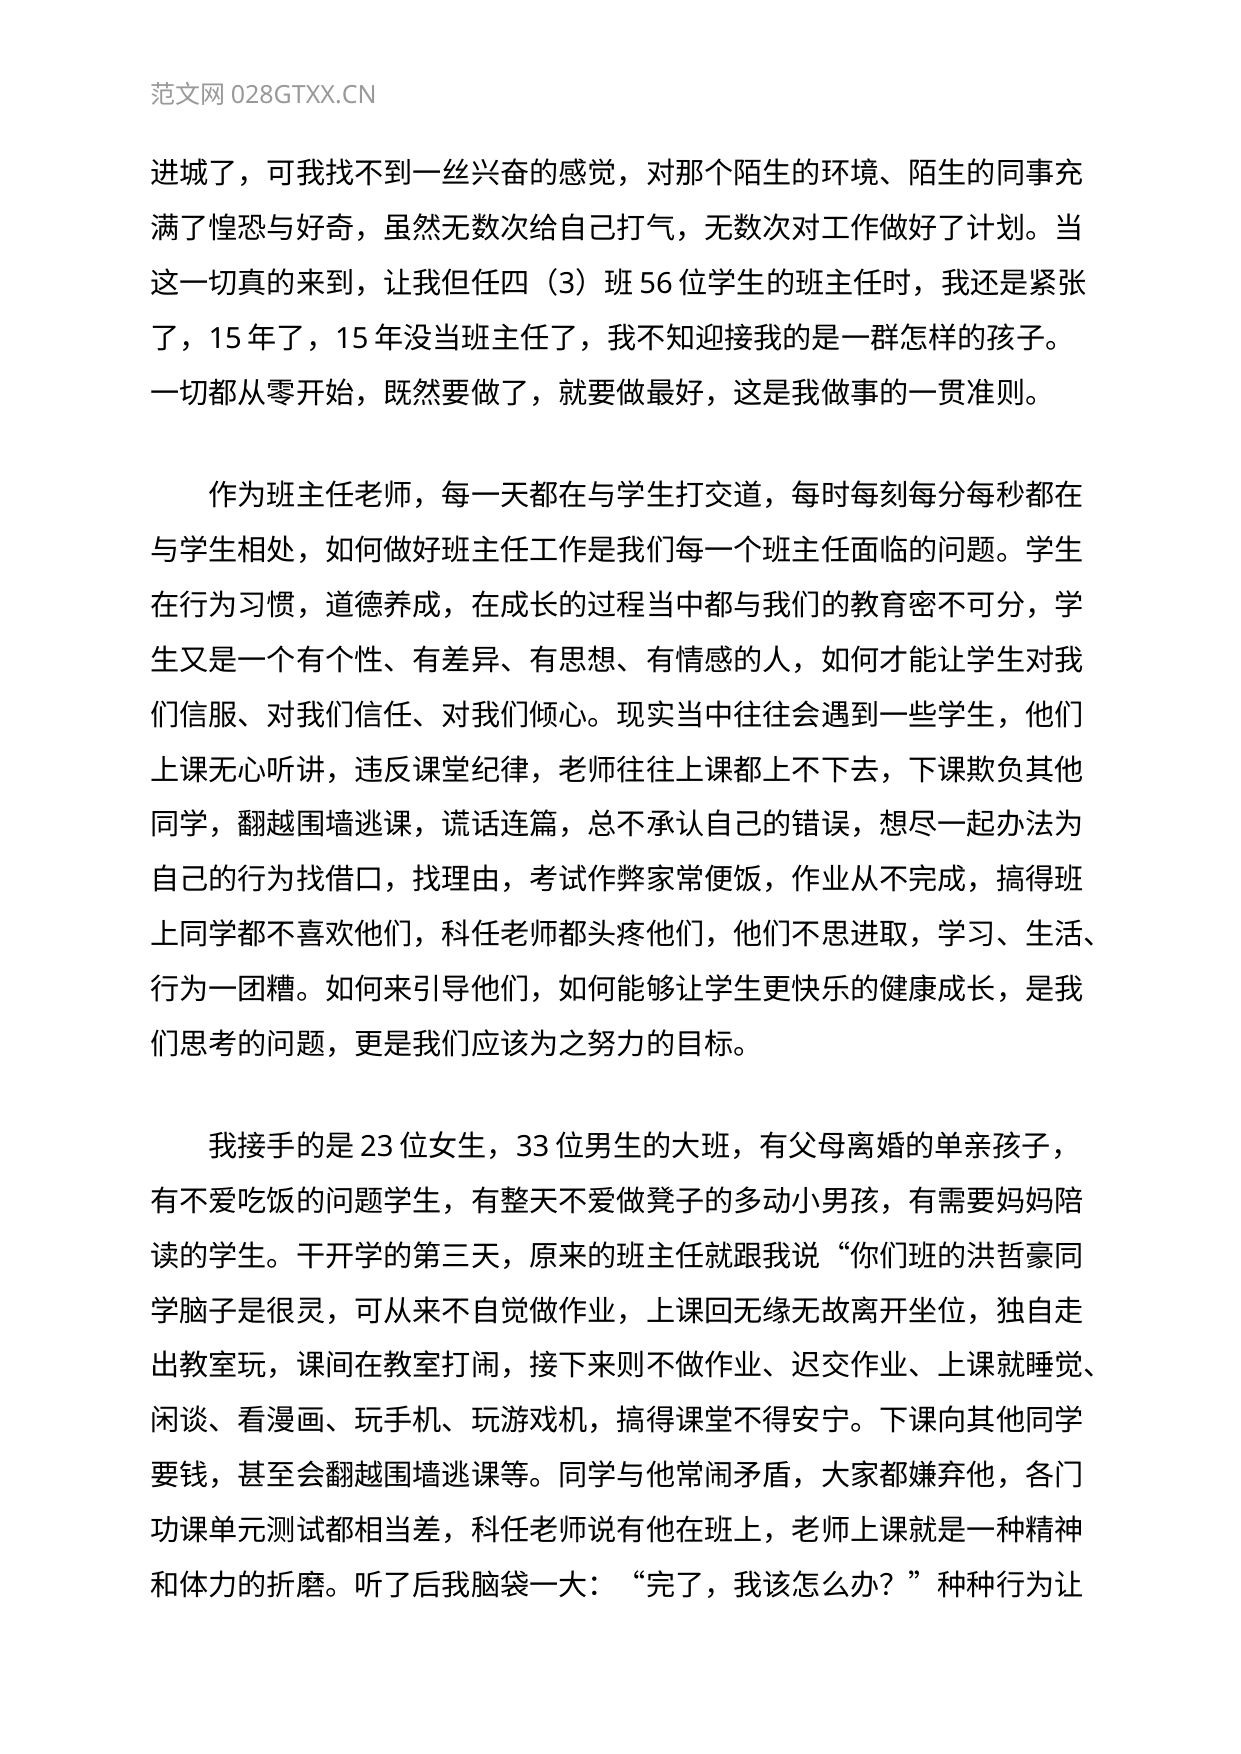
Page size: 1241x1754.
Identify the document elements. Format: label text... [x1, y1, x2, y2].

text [150, 1122, 1090, 1604]
text 作为班主任老师，每一天都在与学生打交道，每时每刻每分每秒都在与学生相处，如何做好班主任工作是我们每一个班主任面临的问题。学生在行为习惯，道德养成，在成长的过程当中都与我们的教育密不可分，学生又是一个有个性、有差异、有思想、有情感的人，如何才能让学生对我们信服、对我们信任、对我们倾心。现实当中往往会遇到一些学生，他们上课无心听讲，违反课堂纪律，老师往往上课都上不下去，下课欺负其他同学，翻越围墙逃课，谎话连篇，总不承认自己的错误，想尽一起办法为自己的行为找借口，找理由，考试作弊家常便饭，作业从不完成，搞得班上同学都不喜欢他们，科任老师都头疼他们，他们不思进取，学习、生活、行为一团糟。如何来引导他们，如何能够让学生更快乐的健康成长，是我们思考的问题，更是我们应该为之努力的目标。 [150, 472, 1090, 1063]
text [150, 150, 1090, 412]
